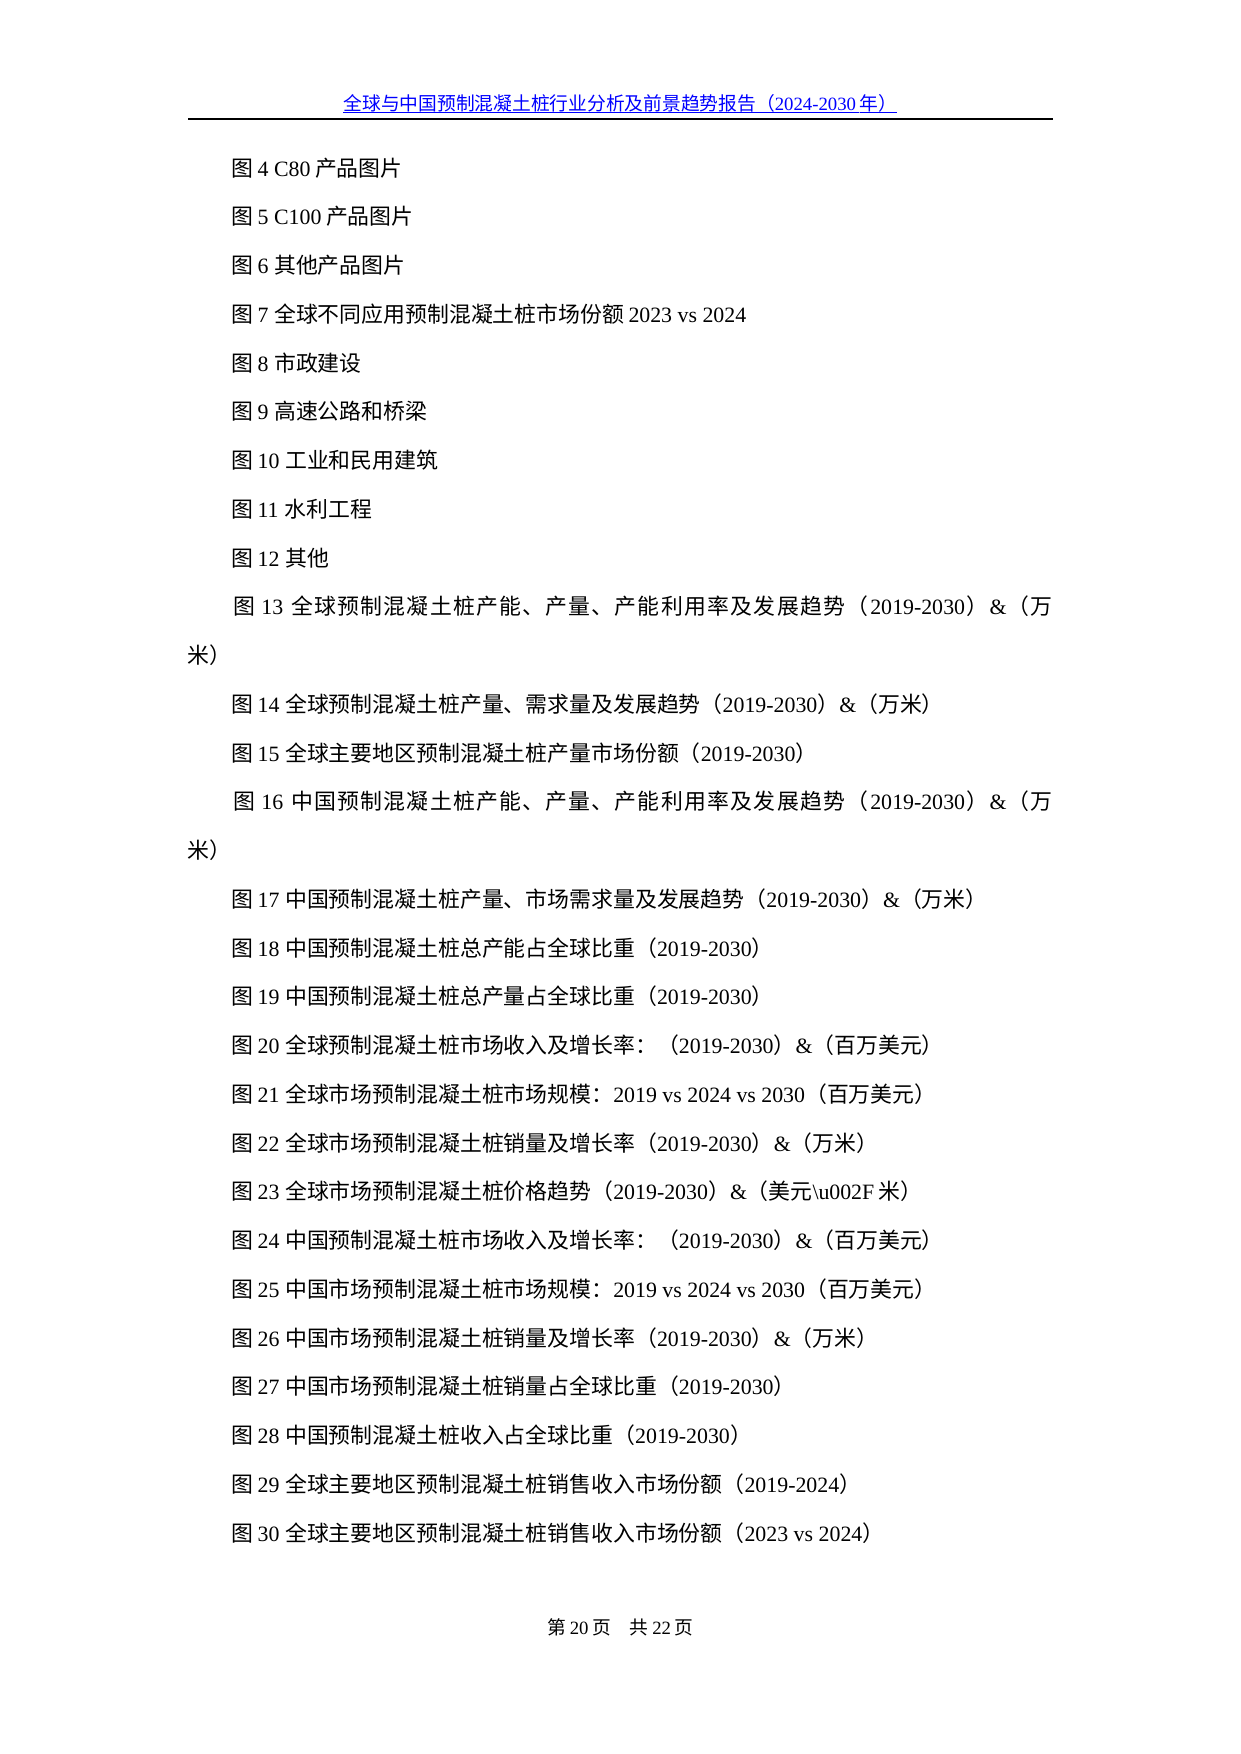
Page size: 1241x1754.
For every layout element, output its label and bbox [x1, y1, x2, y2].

text [187, 150, 1053, 1548]
